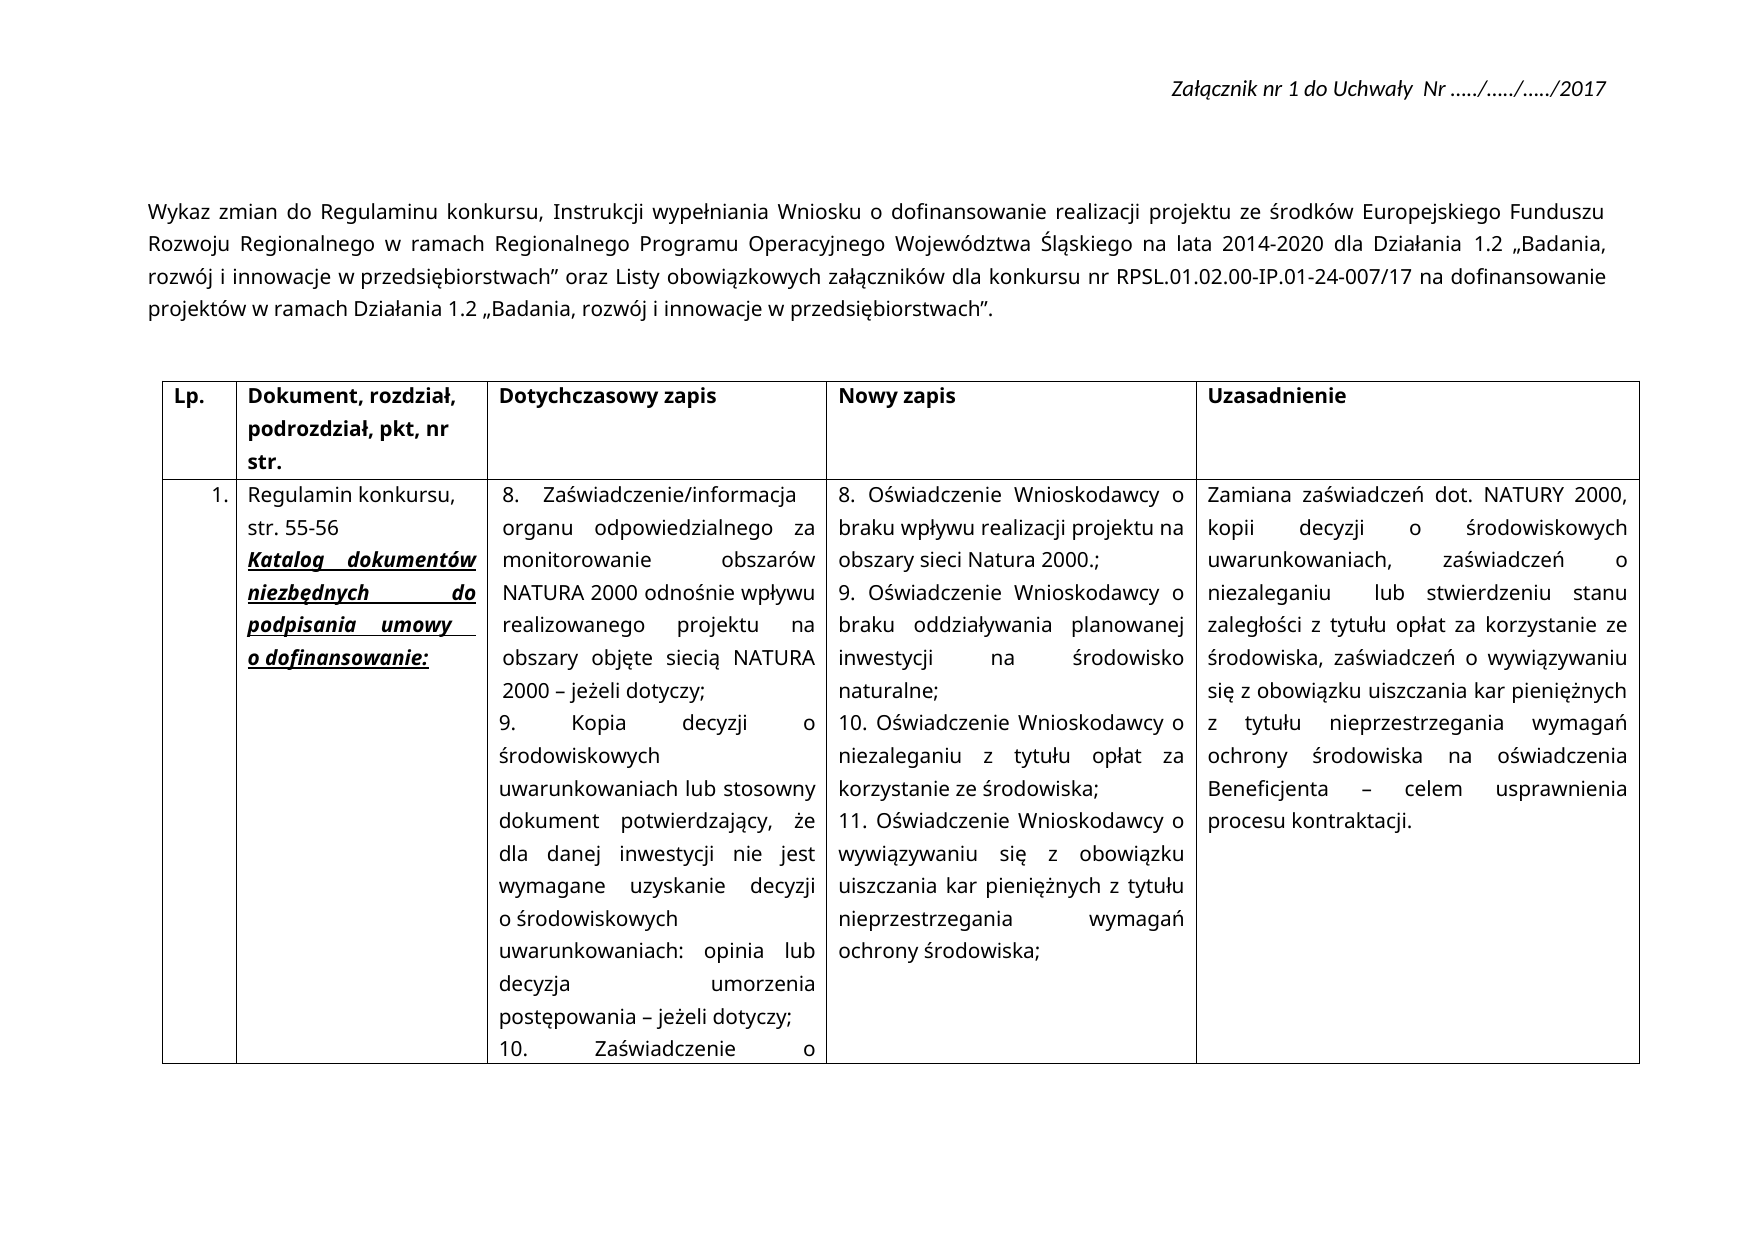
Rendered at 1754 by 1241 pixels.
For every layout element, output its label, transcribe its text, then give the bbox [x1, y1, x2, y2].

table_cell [488, 480, 826, 1063]
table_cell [1197, 480, 1639, 1063]
text Wykaz zmian do Regulaminu konkursu, Instrukcji wypełniania Wniosku o dofinansowanie realizacji projektu ze środków Europejskiego Funduszu Rozwoju Regionalnego w ramach Regionalnego Programu Operacyjnego Województwa Śląskiego na lata 2014-2020 dla Działania 1.2 „Badania, rozwój i innowacje w przedsiębiorstwach” oraz Listy obowiązkowych załączników dla konkursu nr RPSL.01.02.00-IP.01-24-007/17 na dofinansowanie projektów w ramach Działania 1.2 „Badania, rozwój i innowacje w przedsiębiorstwach”. [148, 197, 1606, 323]
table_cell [827, 480, 1196, 1063]
table_cell [163, 480, 236, 1063]
table_header Dokument, rozdział, podrozdział, pkt, nr str. [237, 382, 487, 479]
table_header Dotychczasowy zapis [488, 382, 826, 479]
table_header Nowy zapis [827, 382, 1196, 479]
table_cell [237, 480, 487, 1063]
table_header Uzasadnienie [1197, 382, 1639, 479]
table_header Lp. [163, 382, 236, 479]
